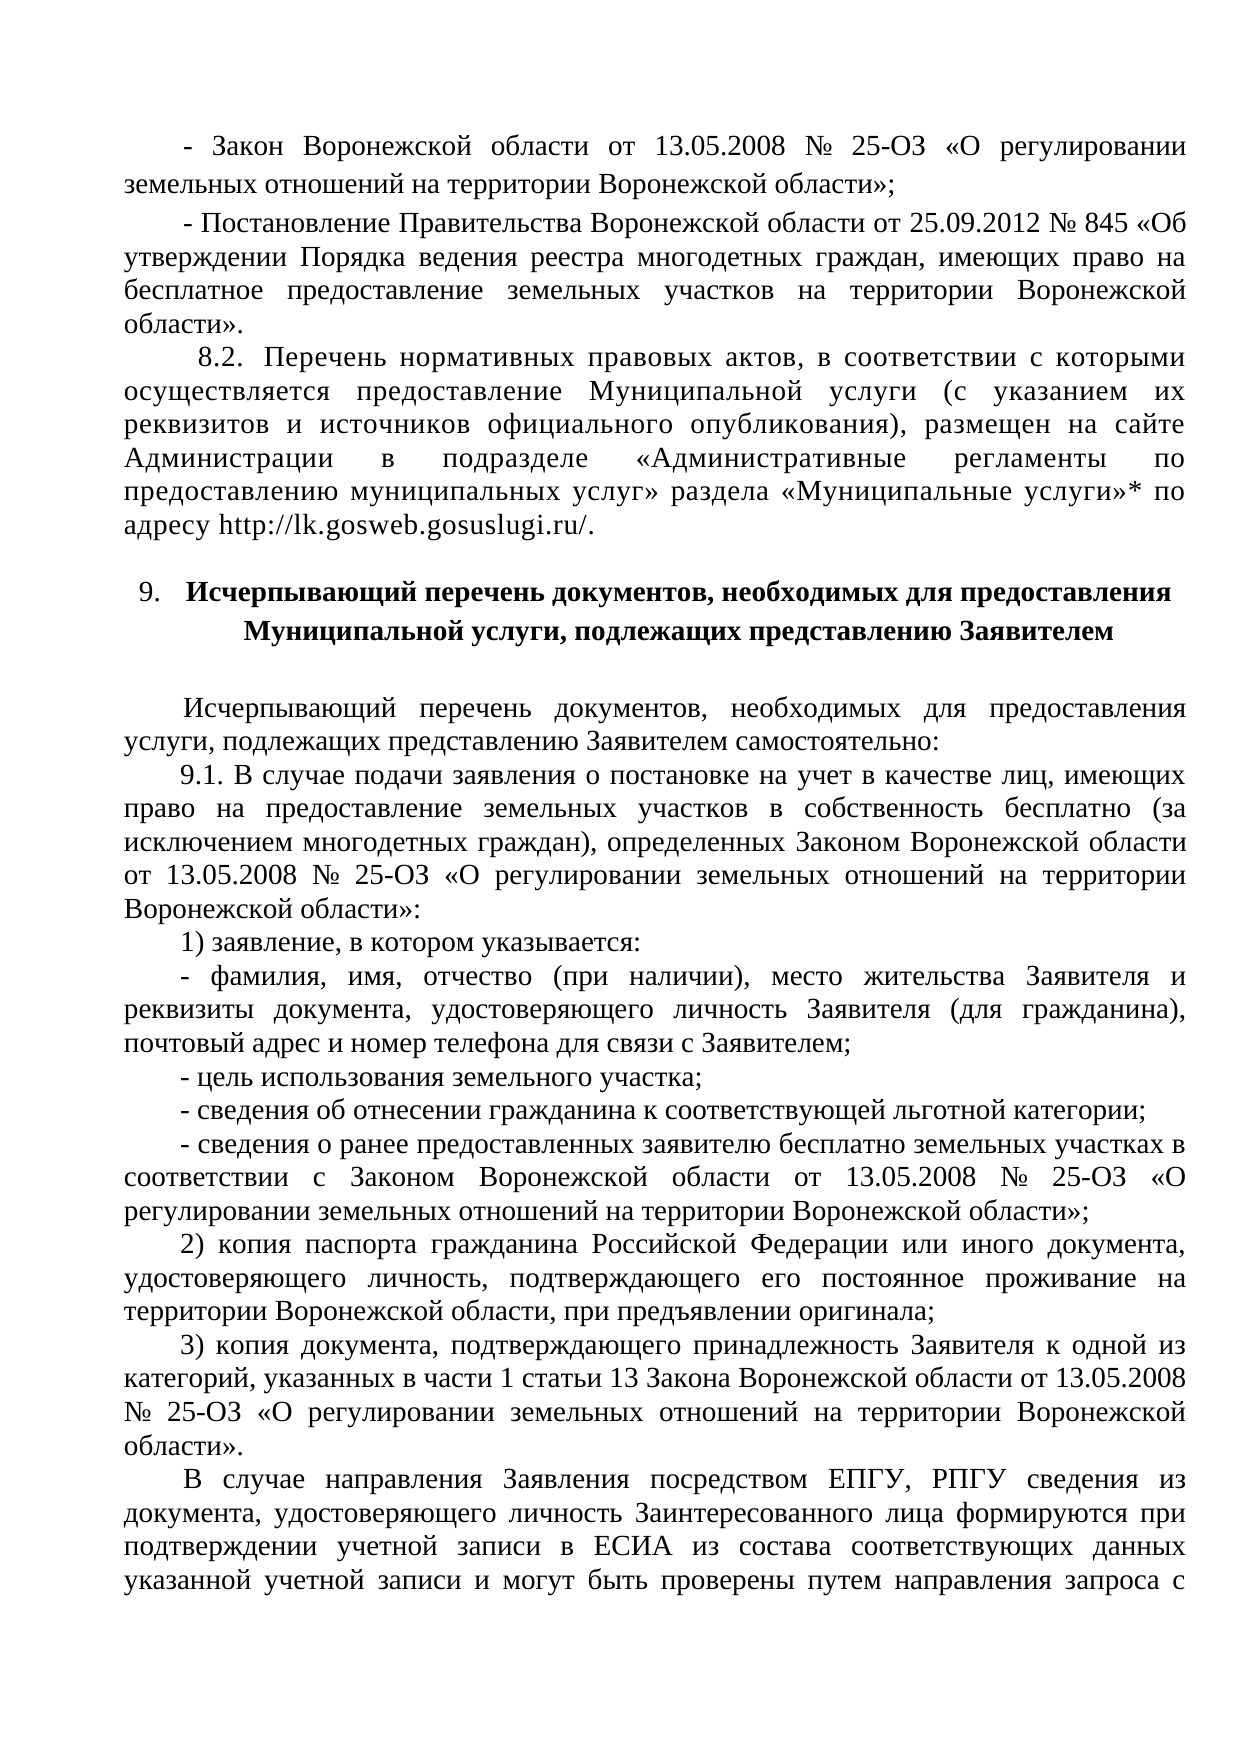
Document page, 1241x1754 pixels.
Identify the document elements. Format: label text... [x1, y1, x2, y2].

text 1) заявление, в котором указывается: [124, 924, 1187, 958]
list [124, 1461, 1187, 1595]
text 2) копия паспорта гражданина Российской Федерации или иного документа, удостоверяющего личность, подтверждающего его постоянное проживание на территории Воронежской области, при предъявлении оригинала; [124, 1226, 1187, 1327]
text 3) копия документа, подтверждающего принадлежность Заявителя к одной из категорий, указанных в части 1 статьи 13 Закона Воронежской области от 13.05.2008 № 25-ОЗ «О регулировании земельных отношений на территории Воронежской области». [124, 1327, 1187, 1461]
text - Постановление Правительства Воронежской области от 25.09.2012 № 845 «Об утверждении Порядка ведения реестра многодетных граждан, имеющих право на бесплатное предоставление земельных участков на территории Воронежской области». [124, 205, 1187, 339]
text - фамилия, имя, отчество (при наличии), место жительства Заявителя и реквизиты документа, удостоверяющего личность Заявителя (для гражданина), почтовый адрес и номер телефона для связи с Заявителем; [124, 958, 1187, 1059]
list Перечень нормативных правовых актов, в соответствии с которыми осуществляется предоставление Муниципальной услуги (с указанием их реквизитов и источников официального опубликования), размещен на сайте Администрации в подразделе «Административные регламенты по предоставлению муниципальных услуг» раздела «Муниципальные услуги»* по адресу http://lk.gosweb.gosuslugi.ru/. [124, 339, 1187, 541]
text - сведения о ранее предоставленных заявителю бесплатно земельных участках в соответствии с Законом Воронежской области от 13.05.2008 № 25-ОЗ «О регулировании земельных отношений на территории Воронежской области»; [124, 1126, 1187, 1226]
list Исчерпывающий перечень документов, необходимых для предоставления Муниципальной услуги, подлежащих представлению Заявителем [124, 574, 1187, 646]
text - цель использования земельного участка; [124, 1059, 1187, 1092]
list Исчерпывающий перечень документов, необходимых для предоставления услуги, подлежащих представлению Заявителем самостоятельно: [124, 690, 1187, 757]
text 9.1. В случае подачи заявления о постановке на учет в качестве лиц, имеющих право на предоставление земельных участков в собственность бесплатно (за исключением многодетных граждан), определенных Законом Воронежской области от 13.05.2008 № 25-ОЗ «О регулировании земельных отношений на территории Воронежской области»: [124, 757, 1187, 924]
text - сведения об отнесении гражданина к соответствующей льготной категории; [124, 1092, 1187, 1126]
list - Закон Воронежской области от 13.05.2008 № 25-ОЗ «О регулировании земельных отношений на территории Воронежской области»; [124, 128, 1187, 200]
